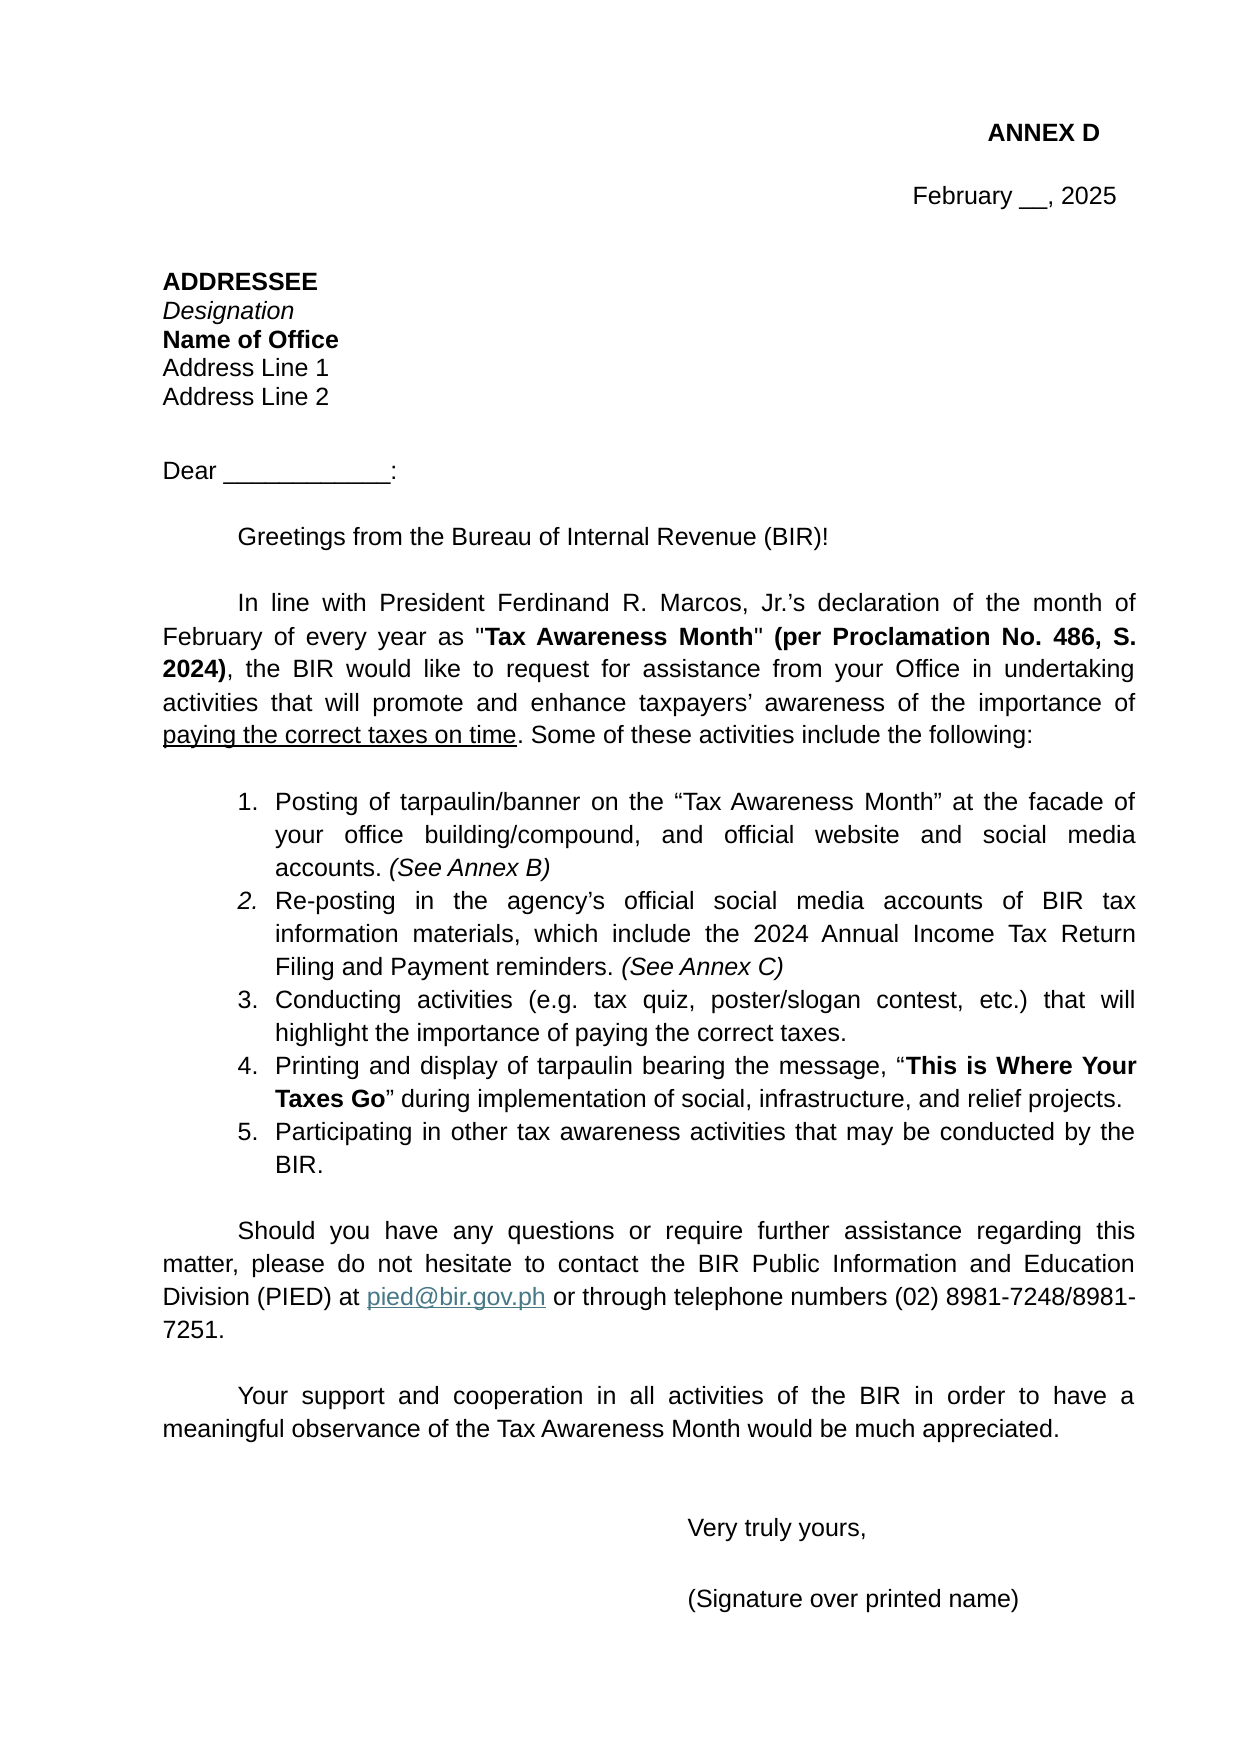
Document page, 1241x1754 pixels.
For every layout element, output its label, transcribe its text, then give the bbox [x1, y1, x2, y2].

text Dear ____________: [162, 456, 1137, 485]
text Very truly yours, [687, 1513, 1137, 1542]
list Conducting activities (e.g. tax quiz, poster/slogan contest, etc.) that will highlight the importance of paying the correct taxes. [237, 985, 1137, 1046]
list Participating in other tax awareness activities that may be conducted by the BIR. [237, 1117, 1137, 1178]
text Your support and cooperation in all activities of the BIR in order to have a meaningful observance of the Tax Awareness Month would be much appreciated. [162, 1381, 1137, 1443]
text Should you have any questions or require further assistance regarding this matter, please do not hesitate to contact the BIR Public Information and Education Division (PIED) at pied@bir.gov.ph or through telephone numbers (02) 8981-7248/8981-7251. [162, 1216, 1137, 1344]
text Address Line 2 [162, 382, 1137, 411]
text Designation [162, 296, 1137, 325]
text Greetings from the Bureau of Internal Revenue (BIR)! [162, 522, 1137, 551]
text ADDRESSEE [162, 267, 1137, 296]
text In line with President Ferdinand R. Marcos, Jr.’s declaration of the month of February of every year as "Tax Awareness Month" (per Proclamation No. 486, S. 2024), the BIR would like to request for assistance from your Office in undertaking activities that will promote and enhance taxpayers’ awareness of the importance of paying the correct taxes on time. Some of these activities include the following: [162, 588, 1137, 749]
list Posting of tarpaulin/banner on the “Tax Awareness Month” at the facade of your office building/compound, and official website and social media accounts. (See Annex B) [237, 787, 1137, 881]
text Name of Office [162, 325, 1137, 353]
text February __, 2025 [837, 181, 1137, 210]
text ANNEX D [987, 118, 1137, 147]
list Re-posting in the agency’s official social media accounts of BIR tax information materials, which include the 2024 Annual Income Tax Return Filing and Payment reminders. (See Annex C) [237, 886, 1137, 980]
text Address Line 1 [162, 353, 1137, 382]
list Printing and display of tarpaulin bearing the message, “This is Where Your Taxes Go” during implementation of social, infrastructure, and relief projects. [237, 1051, 1137, 1112]
text (Signature over printed name) [687, 1584, 1137, 1613]
